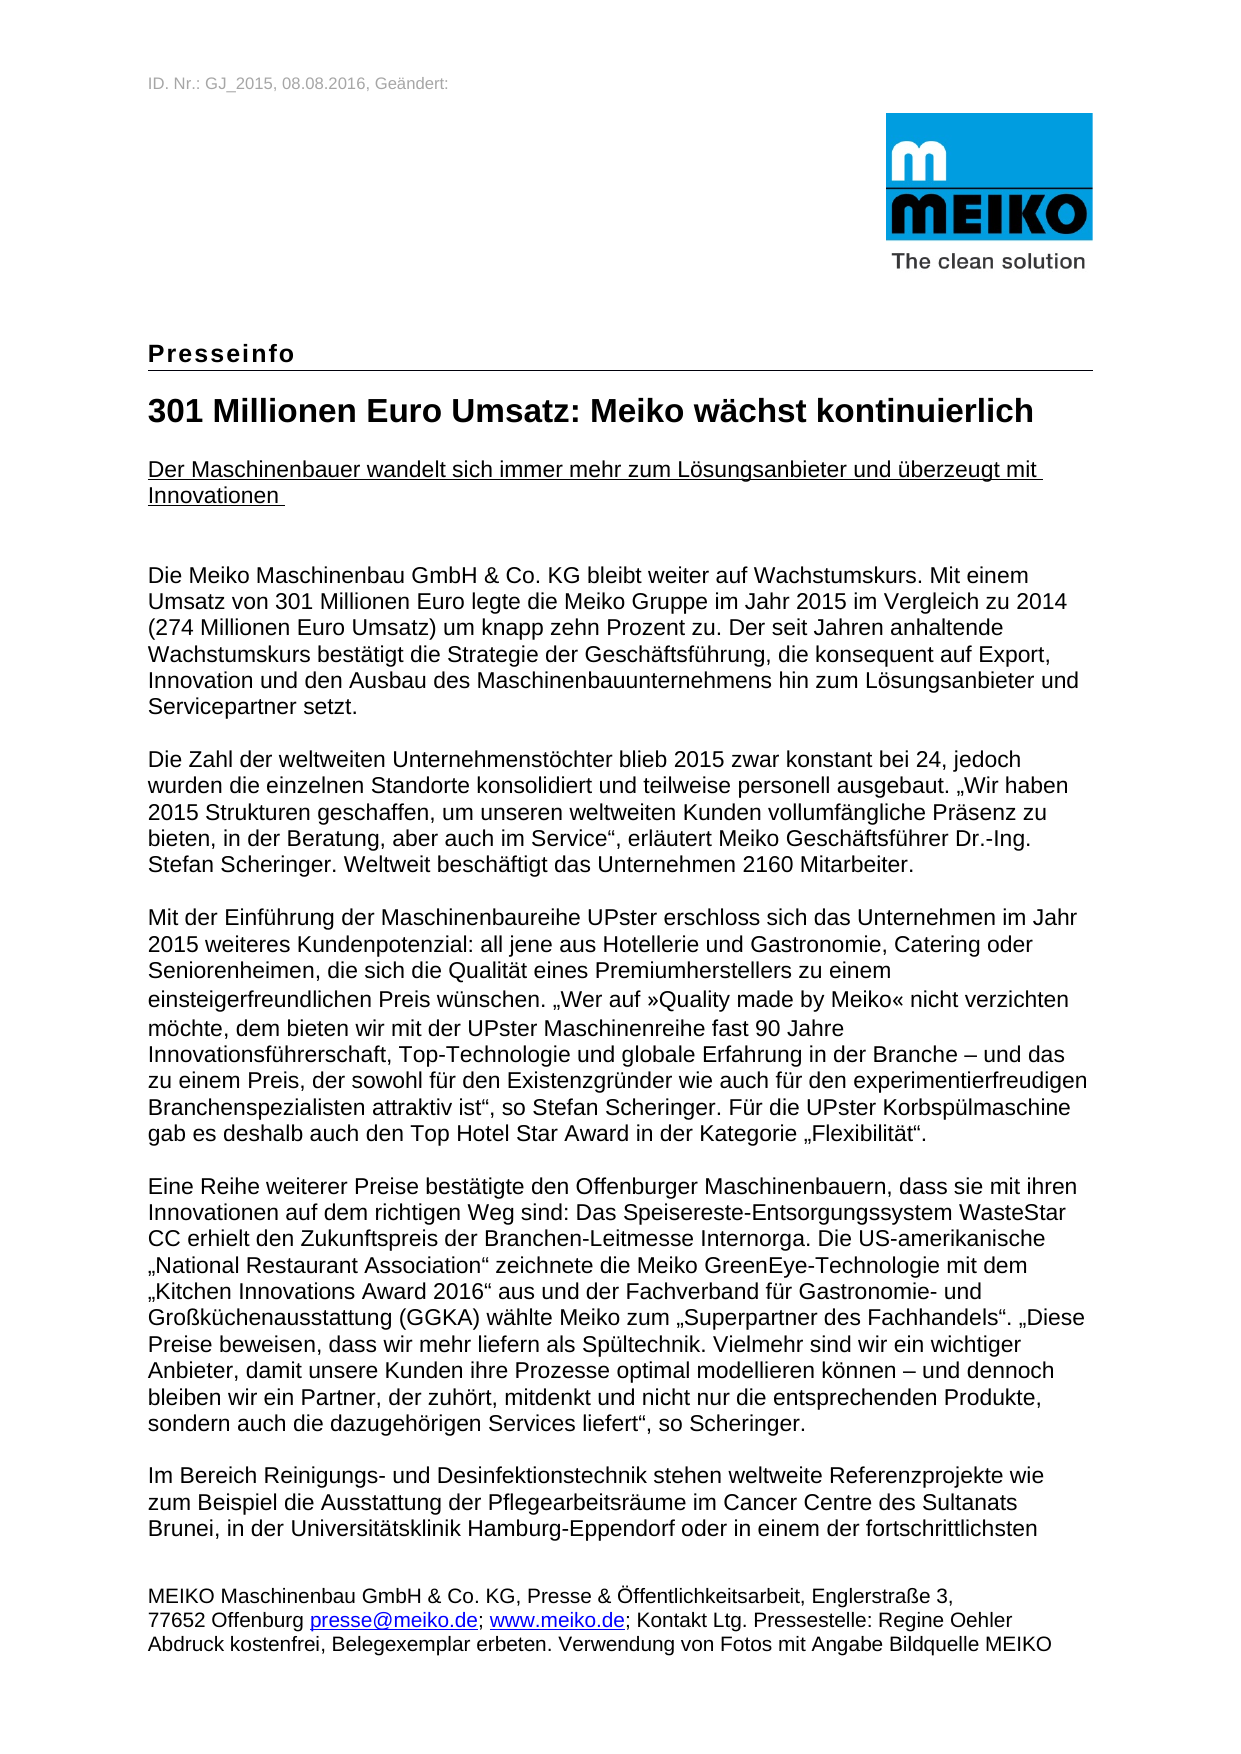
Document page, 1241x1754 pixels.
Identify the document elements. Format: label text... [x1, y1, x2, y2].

picture [886, 240, 1093, 273]
picture [989, 195, 1002, 233]
picture [1046, 194, 1087, 234]
text Eine Reihe weiterer Preise bestätigte den Offenburger Maschinenbauern, dass sie mit ihren Innovationen auf dem richtigen Weg sind: Das Speisereste-Entsorgungssystem WasteStar CC erhielt den Zukunftspreis der Branchen-Leitmesse Internorga. Die US-amerikanische „National Restaurant Association“ zeichnete die Meiko GreenEye-Technologie mit dem „Kitchen Innovations Award 2016“ aus und der Fachverband für Gastronomie- und Großküchenausstattung (GGKA) wählte Meiko zum „Superpartner des Fachhandels“. „Diese Preise beweisen, dass wir mehr liefern als Spültechnik. Vielmehr sind wir ein wichtiger Anbieter, damit unsere Kunden ihre Prozesse optimal modellieren können – und dennoch bleiben wir ein Partner, der zuhört, mitdenkt und nicht nur die entsprechenden Produkte, sondern auch die dazugehörigen Services liefert“, so Scheringer. [148, 1173, 1093, 1436]
text 301 Millionen Euro Umsatz: Meiko wächst kontinuierlich [148, 391, 1093, 430]
text Mit der Einführung der Maschinenbaureihe UPster erschloss sich das Unternehmen im Jahr 2015 weiteres Kundenpotenzial: all jene aus Hotellerie und Gastronomie, Catering oder Seniorenheimen, die sich die Qualität eines Premiumherstellers zu einem einsteigerfreundlichen Preis wünschen. „Wer auf »Quality made by Meiko« nicht verzichten möchte, dem bieten wir mit der UPster Maschinenreihe fast 90 Jahre Innovationsführerschaft, Top-Technologie und globale Erfahrung in der Branche – und das zu einem Preis, der sowohl für den Existenzgründer wie auch für den experimentierfreudigen Branchenspezialisten attraktiv ist“, so Stefan Scheringer. Für die UPster Korbspülmaschine gab es deshalb auch den Top Hotel Star Award in der Kategorie „Flexibilität“. [148, 904, 1093, 1146]
picture [892, 141, 946, 180]
picture [893, 194, 945, 233]
text Die Meiko Maschinenbau GmbH & Co. KG bleibt weiter auf Wachstumskurs. Mit einem Umsatz von 301 Millionen Euro legte die Meiko Gruppe im Jahr 2015 im Vergleich zu 2014 (274 Millionen Euro Umsatz) um knapp zehn Prozent zu. Der seit Jahren anhaltende Wachstumskurs bestätigt die Strategie der Geschäftsführung, die konsequent auf Export, Innovation und den Ausbau des Maschinenbauunternehmens hin zum Lösungsanbieter und Servicepartner setzt. [148, 562, 1093, 720]
picture [1009, 195, 1044, 233]
picture [955, 195, 981, 233]
text Der Maschinenbauer wandelt sich immer mehr zum Lösungsanbieter und überzeugt mit Innovationen [148, 456, 1093, 509]
text Die Zahl der weltweiten Unternehmenstöchter blieb 2015 zwar konstant bei 24, jedoch wurden die einzelnen Standorte konsolidiert und teilweise personell ausgebaut. „Wir haben 2015 Strukturen geschaffen, um unseren weltweiten Kunden vollumfängliche Präsenz zu bieten, in der Beratung, aber auch im Service“, erläutert Meiko Geschäftsführer Dr.-Ing. Stefan Scheringer. Weltweit beschäftigt das Unternehmen 2160 Mitarbeiter. [148, 746, 1093, 878]
